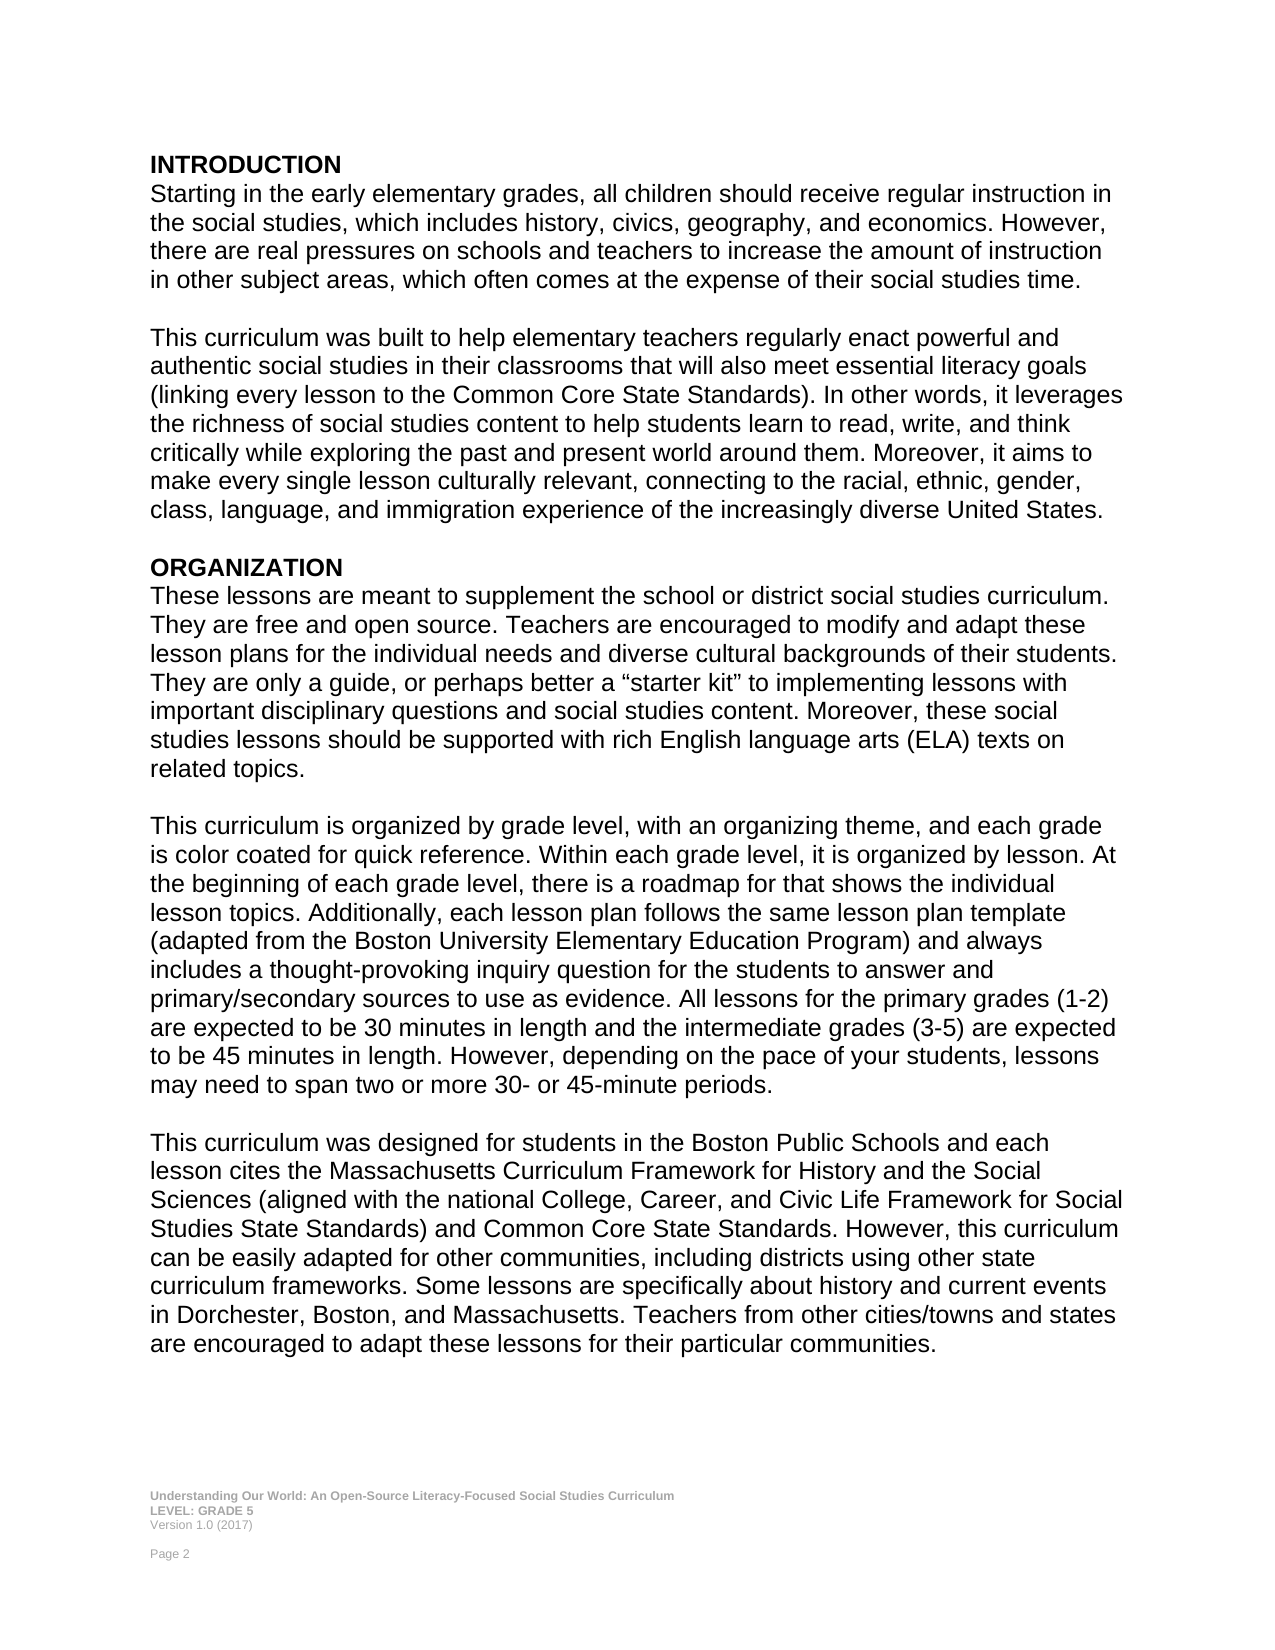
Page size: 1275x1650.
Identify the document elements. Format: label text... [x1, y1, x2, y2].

text This curriculum was built to help elementary teachers regularly enact powerful and authentic social studies in their classrooms that will also meet essential literacy goals (linking every lesson to the Common Core State Standards). In other words, it leverages the richness of social studies content to help students learn to read, write, and think critically while exploring the past and present world around them. Moreover, it aims to make every single lesson culturally relevant, connecting to the racial, ethnic, gender, class, language, and immigration experience of the increasingly diverse United States. [150, 322, 1125, 524]
text These lessons are meant to supplement the school or district social studies curriculum. They are free and open source. Teachers are encouraged to modify and adapt these lesson plans for the individual needs and diverse cultural backgrounds of their students. They are only a guide, or perhaps better a “starter kit” to implementing lessons with important disciplinary questions and social studies content. Moreover, these social studies lessons should be supported with rich English language arts (ELA) texts on related topics. [150, 581, 1125, 782]
text INTRODUCTION [150, 150, 1125, 179]
text This curriculum was designed for students in the Boston Public Schools and each lesson cites the Massachusetts Curriculum Framework for History and the Social Sciences (aligned with the national College, Career, and Civic Life Framework for Social Studies State Standards) and Common Core State Standards. However, this curriculum can be easily adapted for other communities, including districts using other state curriculum frameworks. Some lessons are specifically about history and current events in Dorchester, Boston, and Massachusetts. Teachers from other cities/towns and states are encouraged to adapt these lessons for their particular communities. [150, 1127, 1125, 1357]
text ORGANIZATION [150, 552, 1125, 581]
text This curriculum is organized by grade level, with an organizing theme, and each grade is color coated for quick reference. Within each grade level, it is organized by lesson. At the beginning of each grade level, there is a roadmap for that shows the individual lesson topics. Additionally, each lesson plan follows the same lesson plan template (adapted from the Boston University Elementary Education Program) and always includes a thought-provoking inquiry question for the students to answer and primary/secondary sources to use as evidence. All lessons for the primary grades (1-2) are expected to be 30 minutes in length and the intermediate grades (3-5) are expected to be 45 minutes in length. However, depending on the pace of your students, lessons may need to span two or more 30- or 45-minute periods. [150, 811, 1125, 1099]
text Starting in the early elementary grades, all children should receive regular instruction in the social studies, which includes history, civics, geography, and economics. However, there are real pressures on schools and teachers to increase the amount of instruction in other subject areas, which often comes at the expense of their social studies time. [150, 179, 1125, 294]
